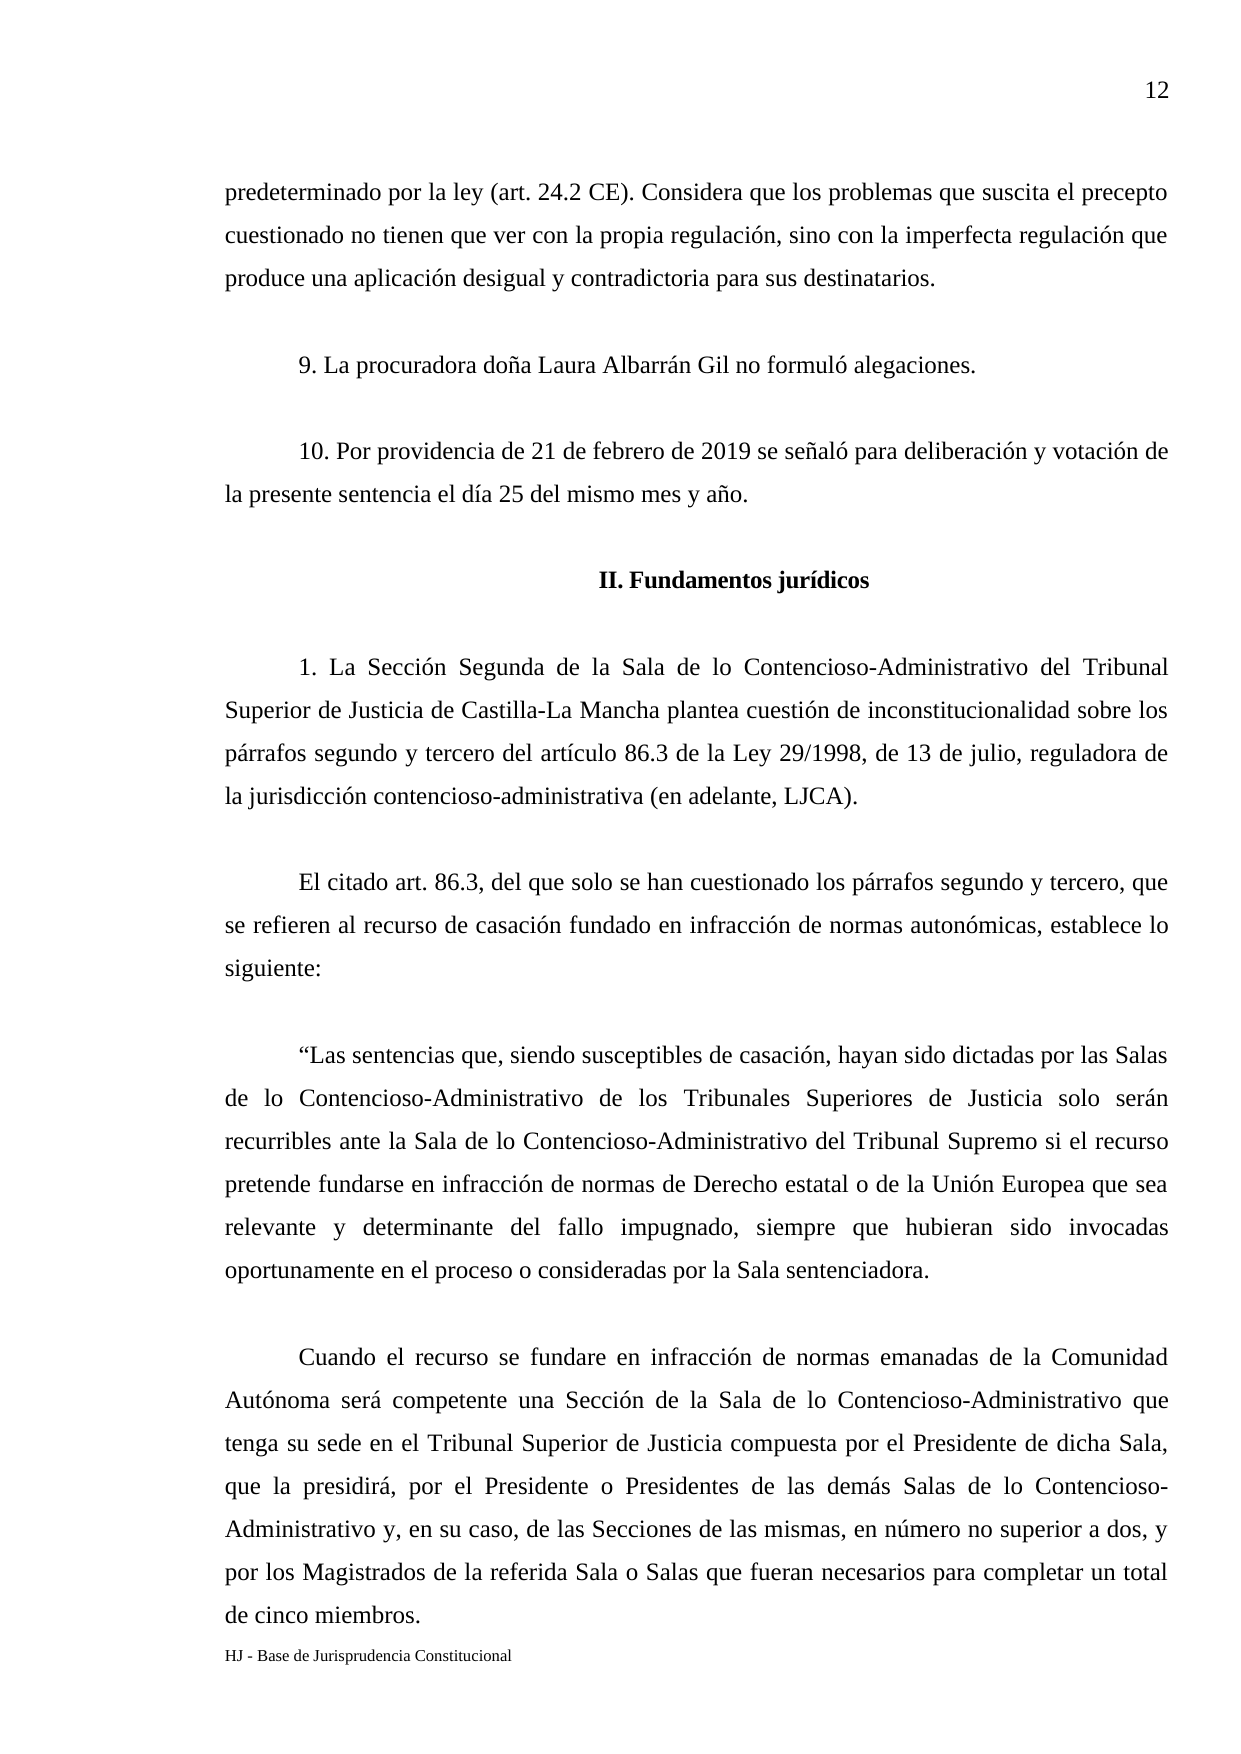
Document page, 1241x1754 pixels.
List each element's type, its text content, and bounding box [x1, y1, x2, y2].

text 9. La procuradora doña Laura Albarrán Gil no formuló alegaciones. [224, 350, 1169, 378]
text El citado art. 86.3, del que solo se han cuestionado los párrafos segundo y tercero, que se refieren al recurso de casación fundado en infracción de normas autonómicas, establece lo siguiente: [224, 867, 1169, 982]
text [224, 177, 1169, 292]
text Cuando el recurso se fundare en infracción de normas emanadas de la Comunidad Autónoma será competente una Sección de la Sala de lo Contencioso-Administrativo que tenga su sede en el Tribunal Superior de Justicia compuesta por el Presidente de dicha Sala, que la presidirá, por el Presidente o Presidentes de las demás Salas de lo Contencioso-Administrativo y, en su caso, de las Secciones de las mismas, en número no superior a dos, y por los Magistrados de la referida Sala o Salas que fueran necesarios para completar un total de cinco miembros. [224, 1342, 1169, 1629]
text 10. Por providencia de 21 de febrero de 2019 se señaló para deliberación y votación de la presente sentencia el día 25 del mismo mes y año. [224, 436, 1169, 508]
subtitle II. Fundamentos jurídicos [224, 565, 1169, 594]
text 1. La Sección Segunda de la Sala de lo Contencioso-Administrativo del Tribunal Superior de Justicia de Castilla-La Mancha plantea cuestión de inconstitucionalidad sobre los párrafos segundo y tercero del artículo 86.3 de la Ley 29/1998, de 13 de julio, reguladora de la jurisdicción contencioso-administrativa (en adelante, LJCA). [224, 652, 1169, 810]
text “Las sentencias que, siendo susceptibles de casación, hayan sido dictadas por las Salas de lo Contencioso-Administrativo de los Tribunales Superiores de Justicia solo serán recurribles ante la Sala de lo Contencioso-Administrativo del Tribunal Supremo si el recurso pretende fundarse en infracción de normas de Derecho estatal o de la Unión Europea que sea relevante y determinante del fallo impugnado, siempre que hubieran sido invocadas oportunamente en el proceso o consideradas por la Sala sentenciadora. [224, 1040, 1169, 1284]
